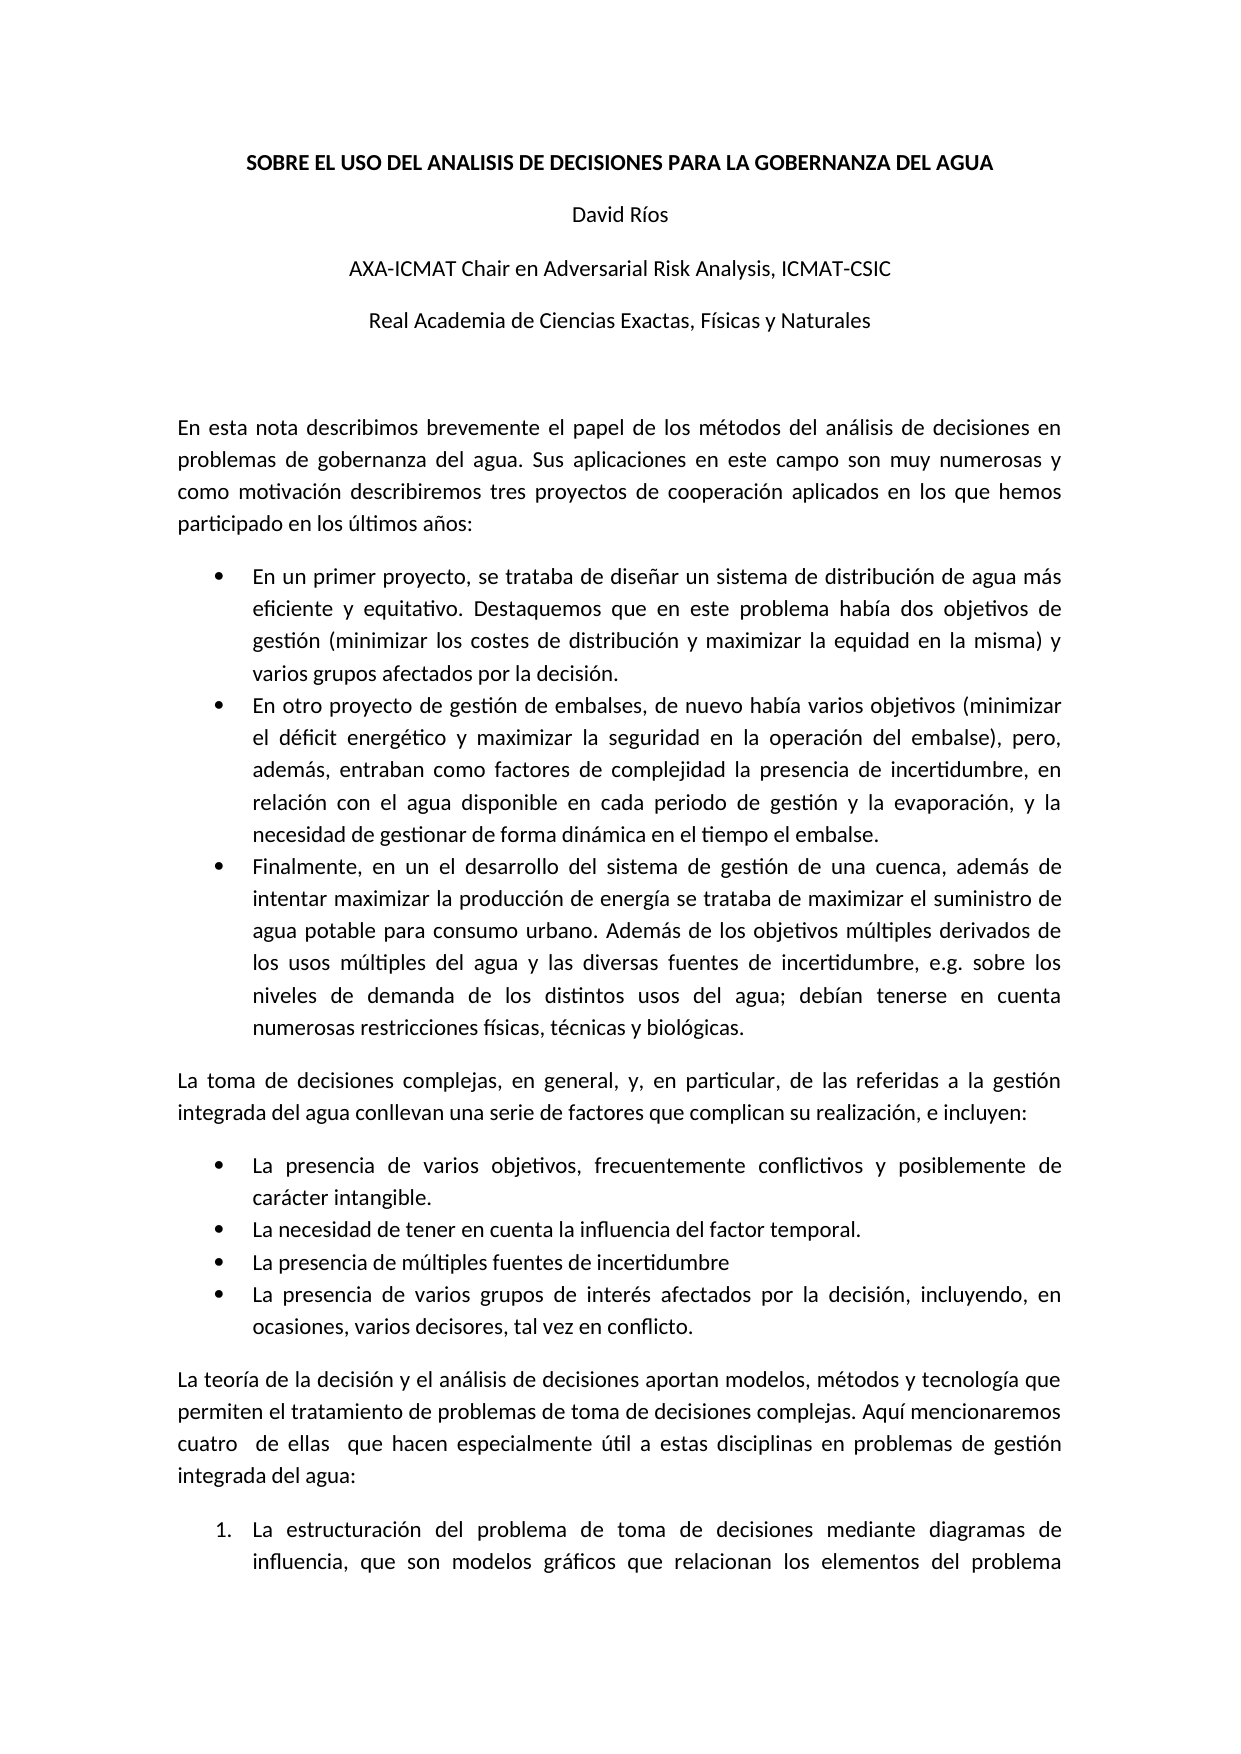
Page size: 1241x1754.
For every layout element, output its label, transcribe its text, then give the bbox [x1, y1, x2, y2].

list La presencia de varios grupos de interés afectados por la decisión, incluyendo, en ocasiones, varios decisores, tal vez en conflicto. [215, 1280, 1063, 1340]
text La teoría de la decisión y el análisis de decisiones aportan modelos, métodos y tecnología que permiten el tratamiento de problemas de toma de decisiones complejas. Aquí mencionaremos cuatro de ellas que hacen especialmente útil a estas disciplinas en problemas de gestión integrada del agua: [177, 1365, 1063, 1490]
list En otro proyecto de gestión de embalses, de nuevo había varios objetivos (minimizar el déficit energético y maximizar la seguridad en la operación del embalse), pero, además, entraban como factores de complejidad la presencia de incertidumbre, en relación con el agua disponible en cada periodo de gestión y la evaporación, y la necesidad de gestionar de forma dinámica en el tiempo el embalse. [215, 691, 1063, 848]
text La toma de decisiones complejas, en general, y, en particular, de las referidas a la gestión integrada del agua conllevan una serie de factores que complican su realización, e incluyen: [177, 1066, 1063, 1126]
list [215, 1515, 1063, 1575]
list La necesidad de tener en cuenta la influencia del factor temporal. [215, 1216, 1063, 1243]
text SOBRE EL USO DEL ANALISIS DE DECISIONES PARA LA GOBERNANZA DEL AGUA [177, 148, 1063, 176]
list La presencia de varios objetivos, frecuentemente conflictivos y posiblemente de carácter intangible. [215, 1151, 1063, 1211]
list En un primer proyecto, se trataba de diseñar un sistema de distribución de agua más eficiente y equitativo. Destaquemos que en este problema había dos objetivos de gestión (minimizar los costes de distribución y maximizar la equidad en la misma) y varios grupos afectados por la decisión. [215, 562, 1063, 687]
text AXA-ICMAT Chair en Adversarial Risk Analysis, ICMAT-CSIC [177, 254, 1063, 282]
text En esta nota describimos brevemente el papel de los métodos del análisis de decisiones en problemas de gobernanza del agua. Sus aplicaciones en este campo son muy numerosas y como motivación describiremos tres proyectos de cooperación aplicados en los que hemos participado en los últimos años: [177, 413, 1063, 537]
text David Ríos [177, 201, 1063, 229]
list La presencia de múltiples fuentes de incertidumbre [215, 1248, 1063, 1276]
text Real Academia de Ciencias Exactas, Físicas y Naturales [177, 307, 1063, 335]
list Finalmente, en un el desarrollo del sistema de gestión de una cuenca, además de intentar maximizar la producción de energía se trataba de maximizar el suministro de agua potable para consumo urbano. Además de los objetivos múltiples derivados de los usos múltiples del agua y las diversas fuentes de incertidumbre, e.g. sobre los niveles de demanda de los distintos usos del agua; debían tenerse en cuenta numerosas restricciones físicas, técnicas y biológicas. [215, 852, 1063, 1041]
